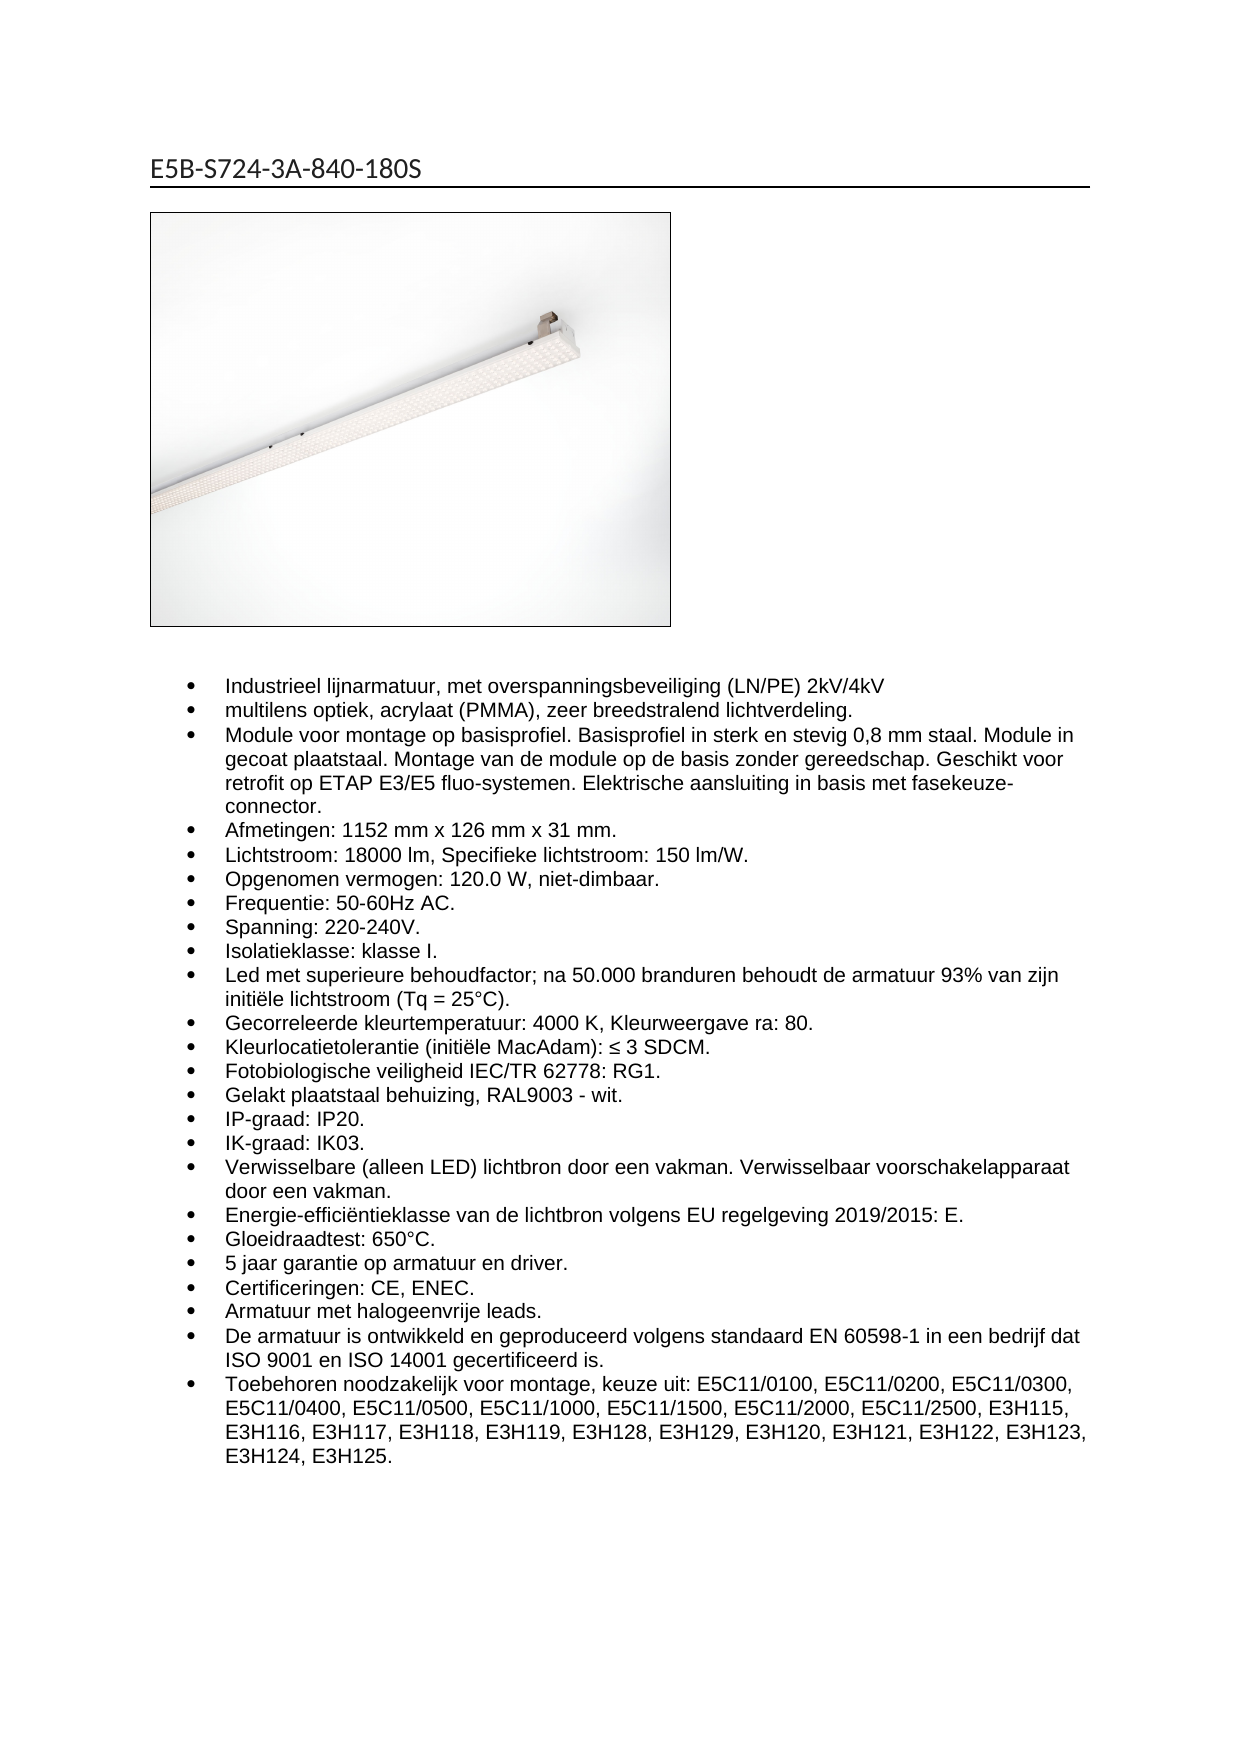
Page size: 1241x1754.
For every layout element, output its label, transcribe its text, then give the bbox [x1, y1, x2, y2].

list Toebehoren noodzakelijk voor montage, keuze uit: E5C11/0100, E5C11/0200, E5C11/0300, E5C11/0400, E5C11/0500, E5C11/1000, E5C11/1500, E5C11/2000, E5C11/2500, E3H115, E3H116, E3H117, E3H118, E3H119, E3H128, E3H129, E3H120, E3H121, E3H122, E3H123, E3H124, E3H125. [187, 1371, 1090, 1467]
list Fotobiologische veiligheid IEC/TR 62778: RG1. [187, 1059, 1090, 1083]
list Lichtstroom: 18000 lm, Specifieke lichtstroom: 150 lm/W. [187, 842, 1090, 866]
list Frequentie: 50-60Hz AC. [187, 891, 1090, 914]
list Industrieel lijnarmatuur, met overspanningsbeveiliging (LN/PE) 2kV/4kV [187, 674, 1090, 698]
list Gelakt plaatstaal behuizing, RAL9003 - wit. [187, 1083, 1090, 1107]
list Gloeidraadtest: 650°C. [187, 1227, 1090, 1251]
list IP-graad: IP20. [187, 1107, 1090, 1131]
list Gecorreleerde kleurtemperatuur: 4000 K, Kleurweergave ra: 80. [187, 1011, 1090, 1035]
list Kleurlocatietolerantie (initiële MacAdam): ≤ 3 SDCM. [187, 1035, 1090, 1059]
list Verwisselbare (alleen LED) lichtbron door een vakman. Verwisselbaar voorschakelapparaat door een vakman. [187, 1155, 1090, 1203]
picture [151, 213, 670, 626]
list multilens optiek, acrylaat (PMMA), zeer breedstralend lichtverdeling. [187, 698, 1090, 722]
list Afmetingen: 1152 mm x 126 mm x 31 mm. [187, 818, 1090, 842]
list Certificeringen: CE, ENEC. [187, 1275, 1090, 1299]
list IK-graad: IK03. [187, 1131, 1090, 1155]
list De armatuur is ontwikkeld en geproduceerd volgens standaard EN 60598-1 in een bedrijf dat ISO 9001 en ISO 14001 gecertificeerd is. [187, 1323, 1090, 1371]
list Module voor montage op basisprofiel. Basisprofiel in sterk en stevig 0,8 mm staal. Module in gecoat plaatstaal. Montage van de module op de basis zonder gereedschap. Geschikt voor retrofit op ETAP E3/E5 fluo-systemen. Elektrische aansluiting in basis met fasekeuze-connector. [187, 722, 1090, 818]
list Armatuur met halogeenvrije leads. [187, 1299, 1090, 1323]
list Led met superieure behoudfactor; na 50.000 branduren behoudt de armatuur 93% van zijn initiële lichtstroom (Tq = 25°C). [187, 963, 1090, 1011]
text E5B-S724-3A-840-180S [150, 150, 1090, 186]
list Opgenomen vermogen: 120.0 W, niet-dimbaar. [187, 866, 1090, 891]
list 5 jaar garantie op armatuur en driver. [187, 1251, 1090, 1275]
list Energie-efficiëntieklasse van de lichtbron volgens EU regelgeving 2019/2015: E. [187, 1203, 1090, 1227]
list Isolatieklasse: klasse I. [187, 939, 1090, 963]
list Spanning: 220-240V. [187, 914, 1090, 939]
